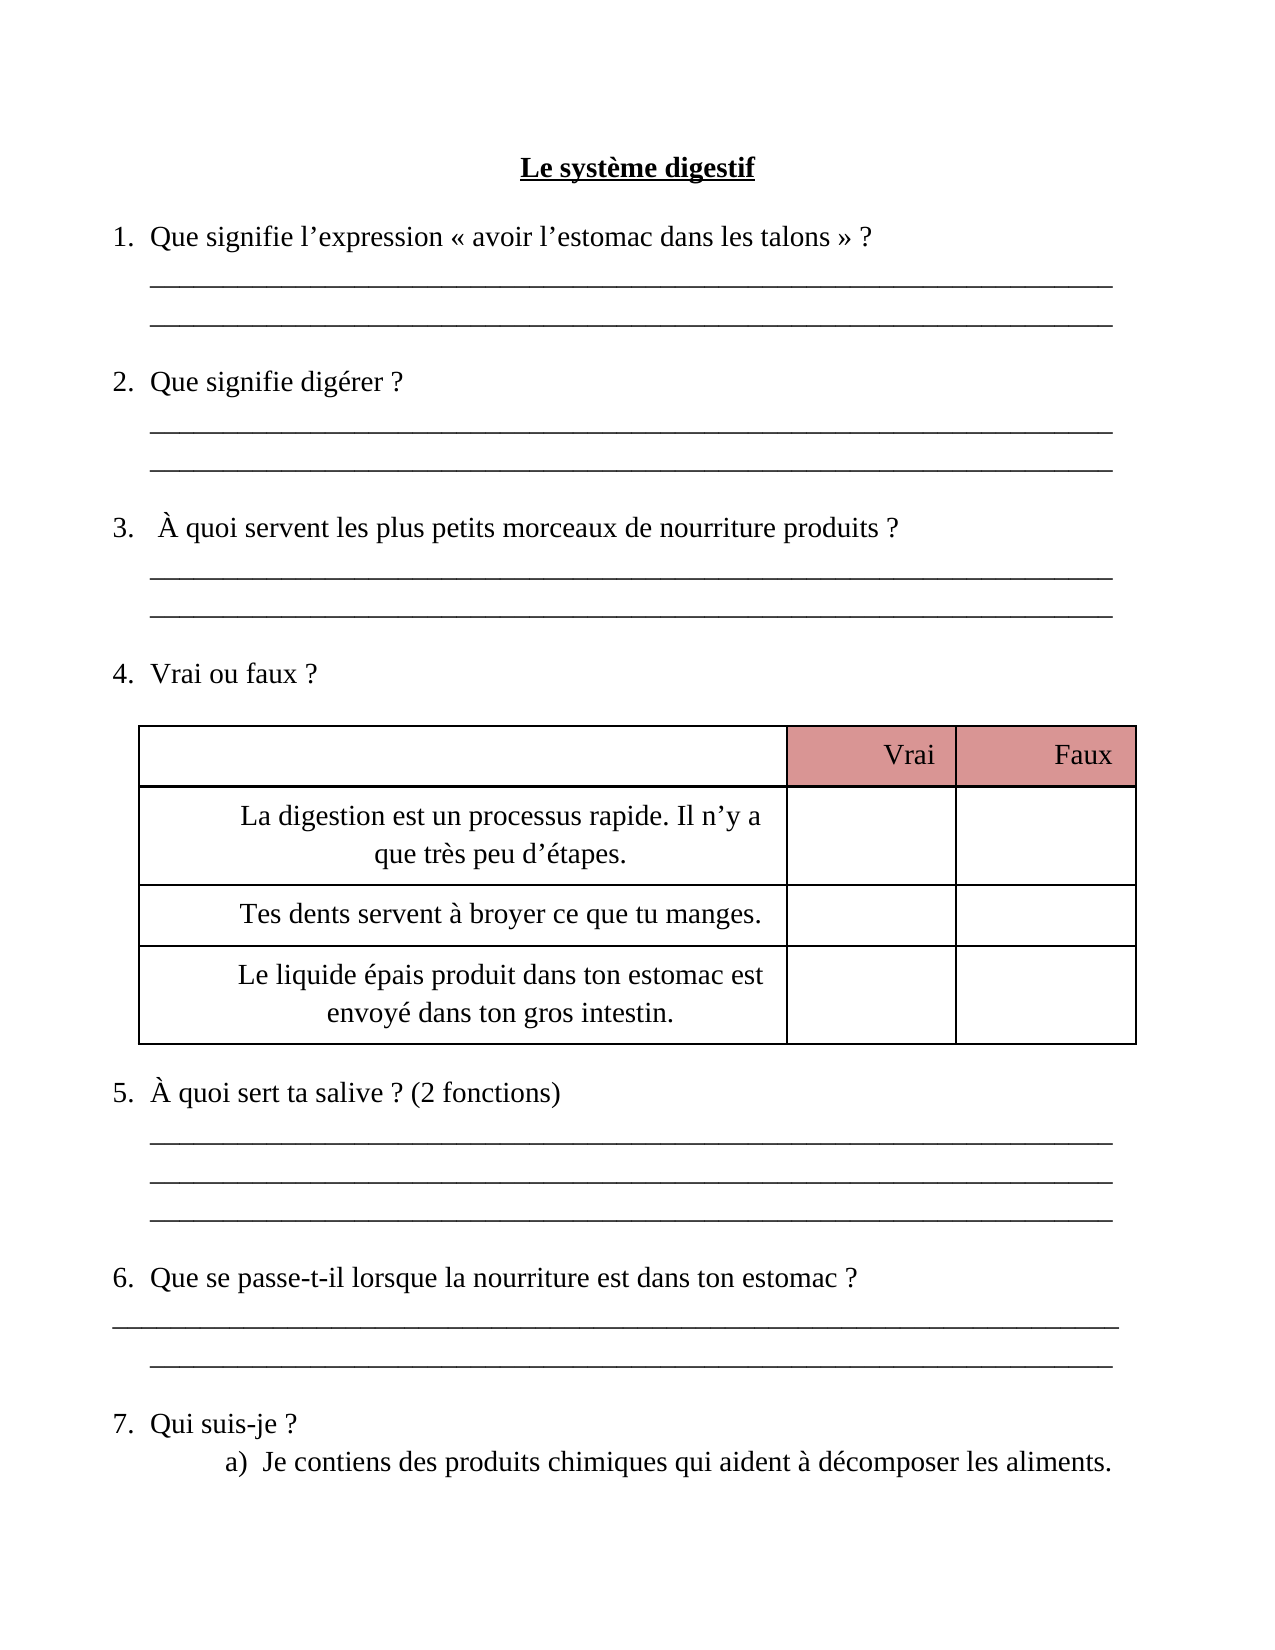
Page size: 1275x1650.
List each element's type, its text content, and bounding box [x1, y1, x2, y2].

text ____________________________________________________________________________________________________________________________________ [150, 257, 1125, 329]
text ______________________________________________________________________________________________________________________________________________________________________________________________________ [150, 1114, 1125, 1225]
text Le système digestif [150, 150, 1125, 183]
table_cell [957, 886, 1135, 944]
text 7. Qui suis-je ? [112, 1406, 1125, 1439]
text 1. Que signifie l’expression « avoir l’estomac dans les talons » ? [112, 219, 1125, 252]
table_cell Le liquide épais produit dans ton estomac est envoyé dans ton gros intestin. [140, 947, 786, 1043]
table_header Faux [957, 727, 1135, 785]
table_cell [788, 886, 955, 944]
table_cell [788, 788, 955, 884]
table_cell [788, 947, 955, 1043]
text 2. Que signifie digérer ? [112, 364, 1125, 398]
text 4. Vrai ou faux ? [112, 656, 1125, 690]
table_header [140, 727, 786, 785]
text 3. À quoi servent les plus petits morceaux de nourriture produits ? [112, 510, 1125, 544]
table_cell [957, 947, 1135, 1043]
text 5. À quoi sert ta salive ? (2 fonctions) [112, 1076, 1125, 1109]
table_cell La digestion est un processus rapide. Il n’y a que très peu d’étapes. [140, 788, 786, 884]
table_cell Tes dents servent à broyer ce que tu manges. [140, 886, 786, 944]
text a) Je contiens des produits chimiques qui aident à décomposer les aliments. [225, 1444, 1125, 1478]
text 6. Que se passe-t-il lorsque la nourriture est dans ton estomac ? [112, 1260, 1125, 1293]
text _______________________________________________________________________________________________________________________________________ [112, 1298, 1125, 1371]
text ____________________________________________________________________________________________________________________________________ [150, 403, 1125, 475]
table_header Vrai [788, 727, 955, 785]
text ____________________________________________________________________________________________________________________________________ [150, 549, 1125, 621]
table_cell [957, 788, 1135, 884]
